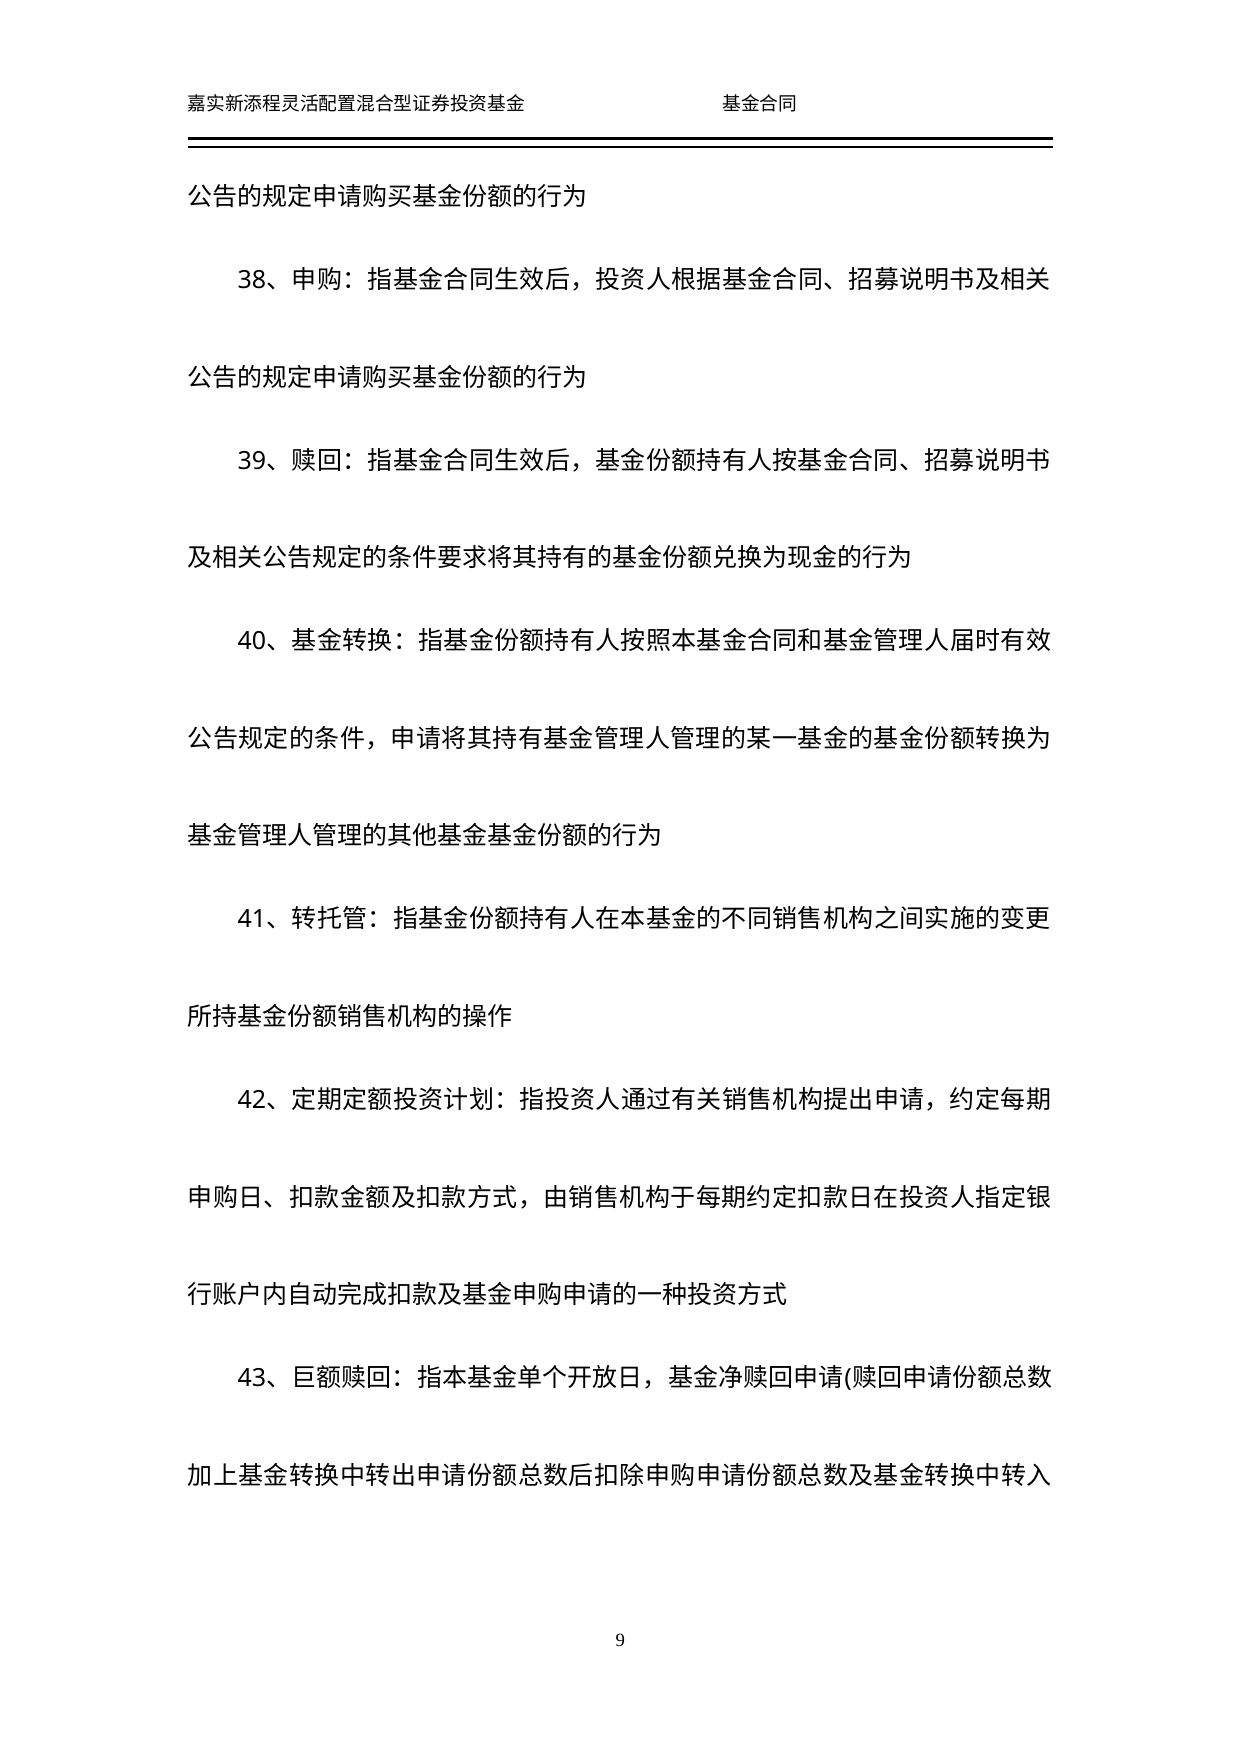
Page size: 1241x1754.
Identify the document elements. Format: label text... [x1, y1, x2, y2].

text 41、转托管：指基金份额持有人在本基金的不同销售机构之间实施的变更所持基金份额销售机构的操作 [187, 884, 1053, 1047]
text 40、基金转换：指基金份额持有人按照本基金合同和基金管理人届时有效公告规定的条件，申请将其持有基金管理人管理的某一基金的基金份额转换为基金管理人管理的其他基金基金份额的行为 [187, 606, 1053, 866]
text 39、赎回：指基金合同生效后，基金份额持有人按基金合同、招募说明书及相关公告规定的条件要求将其持有的基金份额兑换为现金的行为 [187, 426, 1053, 588]
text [187, 162, 1053, 227]
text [187, 1343, 1053, 1506]
text 38、申购：指基金合同生效后，投资人根据基金合同、招募说明书及相关公告的规定申请购买基金份额的行为 [187, 245, 1053, 408]
text 42、定期定额投资计划：指投资人通过有关销售机构提出申请，约定每期申购日、扣款金额及扣款方式，由销售机构于每期约定扣款日在投资人指定银行账户内自动完成扣款及基金申购申请的一种投资方式 [187, 1065, 1053, 1325]
